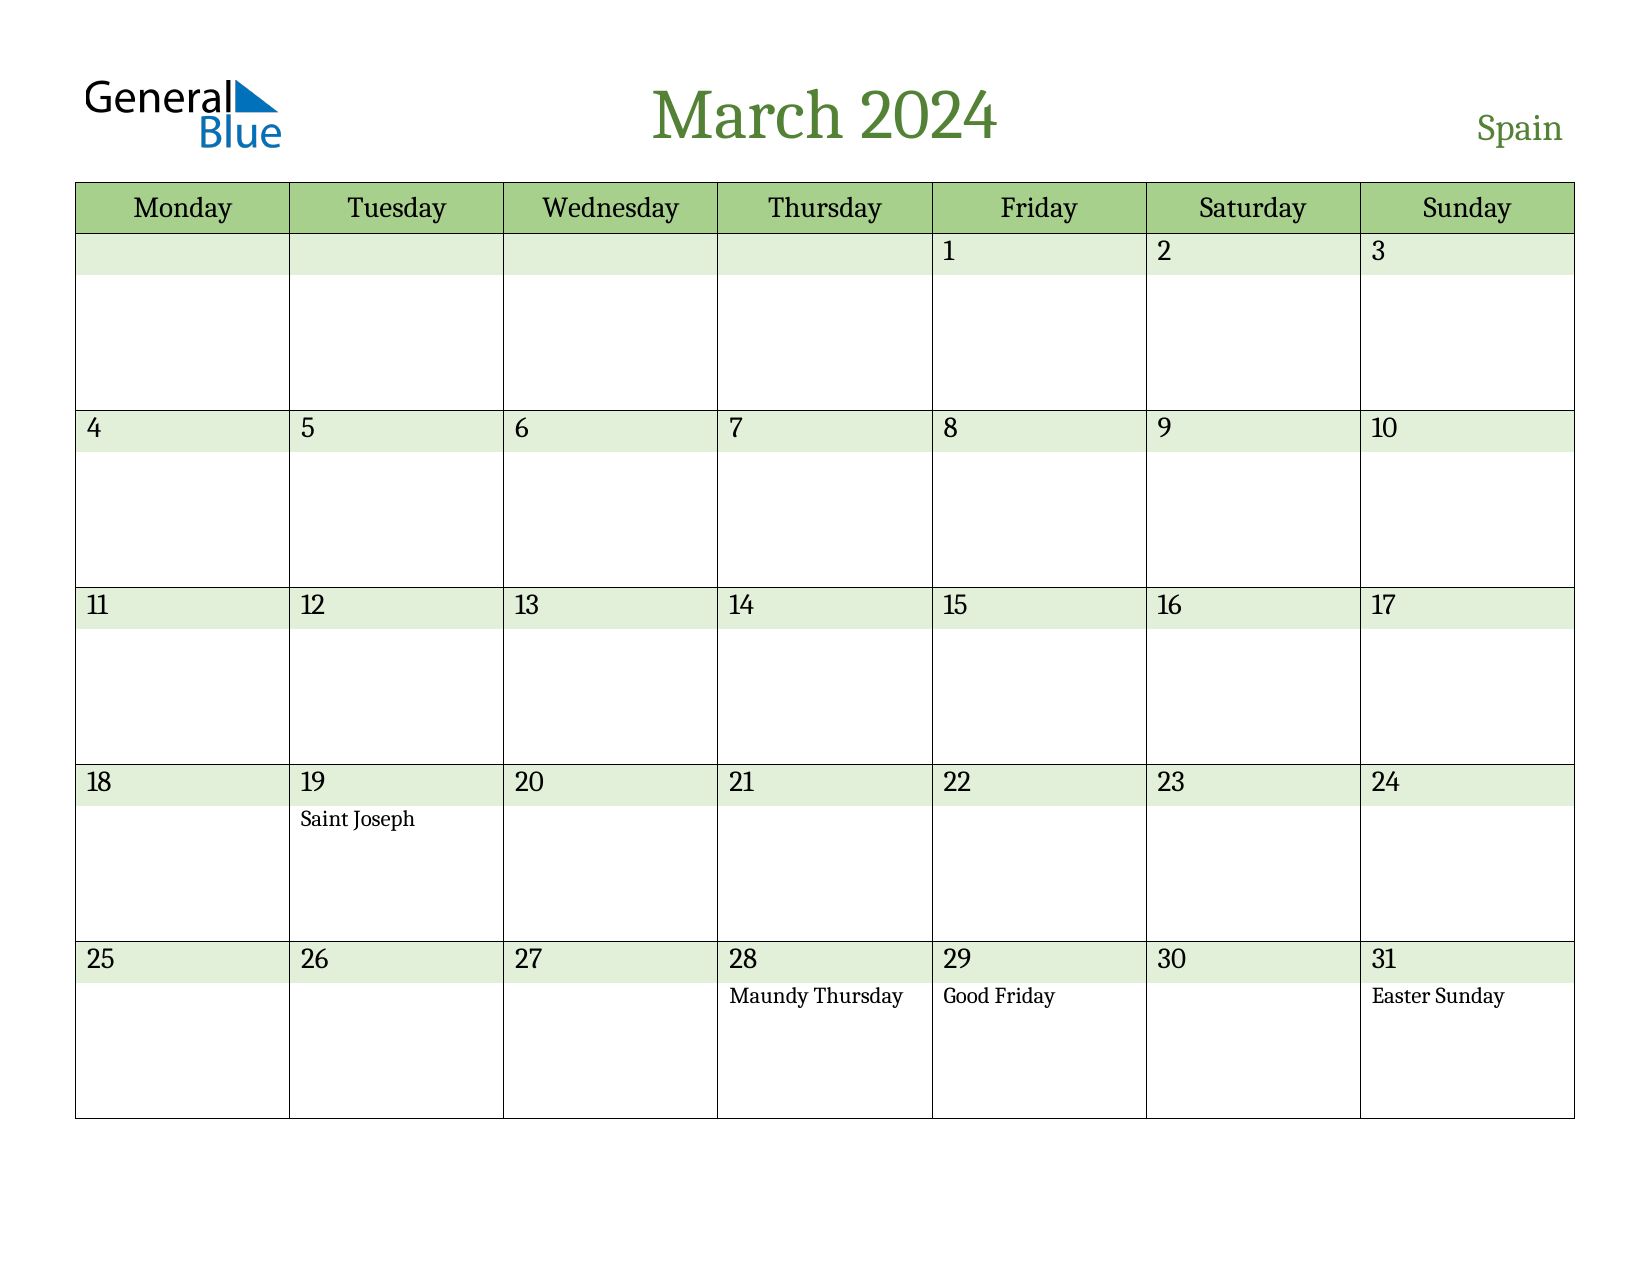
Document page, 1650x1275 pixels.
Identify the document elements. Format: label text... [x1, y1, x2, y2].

table_cell Sunday [1361, 183, 1574, 233]
table_cell [76, 806, 289, 941]
table_cell [504, 275, 717, 410]
table_cell [1147, 629, 1360, 764]
table_cell [933, 452, 1146, 587]
table_cell 11 [76, 588, 289, 629]
table_cell 29 [933, 942, 1146, 983]
table_cell [76, 983, 289, 1118]
table_cell [504, 234, 717, 275]
table_cell 17 [1361, 588, 1574, 629]
table_cell [1147, 452, 1360, 587]
table_cell 8 [933, 411, 1146, 452]
table_cell [1361, 806, 1574, 941]
table_cell Tuesday [290, 183, 503, 233]
table_cell Wednesday [504, 183, 717, 233]
table_cell 31 [1361, 942, 1574, 983]
table_cell 10 [1361, 411, 1574, 452]
table_cell 2 [1147, 234, 1360, 275]
table_cell 28 [718, 942, 932, 983]
table_cell Maundy Thursday [718, 983, 932, 1118]
table_cell 13 [504, 588, 717, 629]
table_cell 1 [933, 234, 1146, 275]
table_cell 19 [290, 765, 503, 806]
table_cell 15 [933, 588, 1146, 629]
table_cell 16 [1147, 588, 1360, 629]
table_cell [718, 452, 932, 587]
table_cell [504, 806, 717, 941]
table_cell [76, 452, 289, 587]
table_cell Thursday [718, 183, 932, 233]
table_cell [76, 629, 289, 764]
table_cell 21 [718, 765, 932, 806]
table_cell 7 [718, 411, 932, 452]
table_cell 4 [76, 411, 289, 452]
table_cell [504, 629, 717, 764]
table_cell 5 [290, 411, 503, 452]
table_cell 18 [76, 765, 289, 806]
table_cell [290, 629, 503, 764]
table_cell 30 [1147, 942, 1360, 983]
table_cell [933, 629, 1146, 764]
table_cell [76, 234, 289, 275]
table_cell [718, 275, 932, 410]
table_cell 26 [290, 942, 503, 983]
table_cell 20 [504, 765, 717, 806]
table_cell [1361, 629, 1574, 764]
table_cell [76, 275, 289, 410]
table_cell 22 [933, 765, 1146, 806]
table_cell 24 [1361, 765, 1574, 806]
table_cell [1361, 452, 1574, 587]
table_cell Easter Sunday [1361, 983, 1574, 1118]
table_cell Monday [76, 183, 289, 233]
table_cell [1147, 806, 1360, 941]
table_cell [290, 234, 503, 275]
table_cell Friday [933, 183, 1146, 233]
table_cell [718, 629, 932, 764]
table_header Spain [1146, 75, 1574, 182]
table_cell 3 [1361, 234, 1574, 275]
table_cell Saint Joseph [290, 806, 503, 941]
table_cell 6 [504, 411, 717, 452]
table_cell Saturday [1147, 183, 1360, 233]
table_cell [933, 275, 1146, 410]
table_cell [1147, 275, 1360, 410]
picture [86, 80, 281, 148]
table_cell [290, 275, 503, 410]
table_cell 9 [1147, 411, 1360, 452]
table_cell [290, 983, 503, 1118]
table_cell [718, 234, 932, 275]
table_cell [290, 452, 503, 587]
table_header March 2024 [504, 75, 1146, 182]
table_cell 12 [290, 588, 503, 629]
table_cell 25 [76, 942, 289, 983]
table_cell [504, 983, 717, 1118]
table_cell 14 [718, 588, 932, 629]
table_cell 23 [1147, 765, 1360, 806]
table_cell [1361, 275, 1574, 410]
table_cell [1147, 983, 1360, 1118]
table_cell Good Friday [933, 983, 1146, 1118]
table_cell [933, 806, 1146, 941]
table_cell [504, 452, 717, 587]
table_header [76, 75, 503, 182]
table_cell 27 [504, 942, 717, 983]
table_cell [718, 806, 932, 941]
